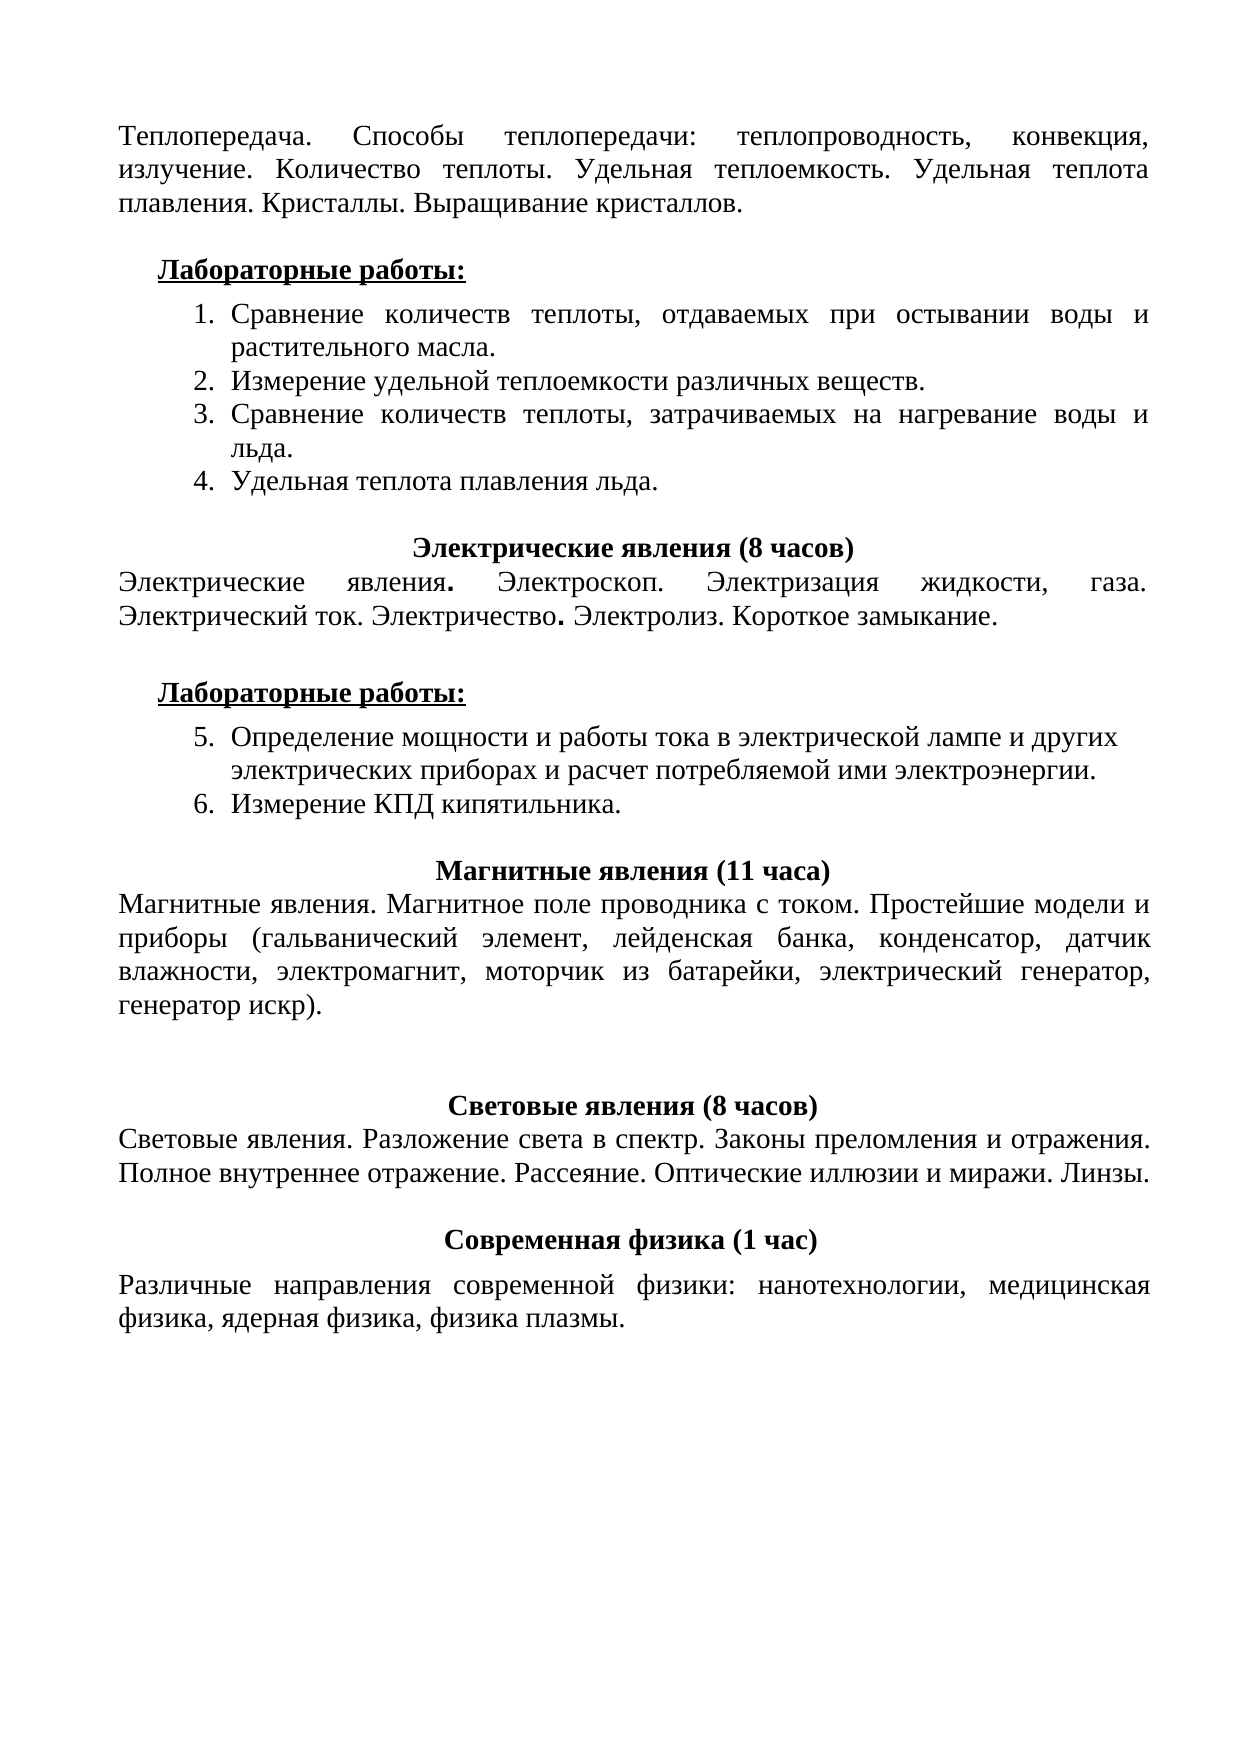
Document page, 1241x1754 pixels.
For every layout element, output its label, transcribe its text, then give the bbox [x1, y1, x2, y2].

list Определение мощности и работы тока в электрической лампе и других электрических приборах и расчет потребляемой ими электроэнергии. [193, 719, 1152, 786]
text Лабораторные работы: [133, 252, 1152, 286]
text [118, 118, 1149, 219]
text Современная физика (1 час) [118, 1222, 1143, 1255]
list Измерение удельной теплоемкости различных веществ. [193, 363, 1149, 396]
text Электрические явления. Электроскоп. Электризация жидкости, газа. Электрический ток. Электричество. Электролиз. Короткое замыкание. [118, 564, 1147, 631]
text Различные направления современной физики: нанотехнологии, медицинская физика, ядерная физика, физика плазмы. [118, 1267, 1152, 1334]
text Магнитные явления (11 часа) [118, 853, 1147, 886]
text Лабораторные работы: [133, 675, 1152, 709]
text Световые явления. Разложение света в спектр. Законы преломления и отражения. Полное внутреннее отражение. Рассеяние. Оптические иллюзии и миражи. Линзы. [118, 1121, 1152, 1188]
list Сравнение количеств теплоты, затрачиваемых на нагревание воды и льда. [193, 396, 1149, 463]
text Магнитные явления. Магнитное поле проводника с током. Простейшие модели и приборы (гальванический элемент, лейденская банка, конденсатор, датчик влажности, электромагнит, моторчик из батарейки, электрический генератор, генератор искр). [118, 886, 1152, 1021]
list Сравнение количеств теплоты, отдаваемых при остывании воды и растительного масла. [193, 296, 1149, 363]
text Световые явления (8 часов) [118, 1088, 1147, 1121]
list Удельная теплота плавления льда. [193, 463, 1149, 497]
list Измерение КПД кипятильника. [193, 786, 1152, 819]
text Электрические явления (8 часов) [118, 531, 1147, 564]
